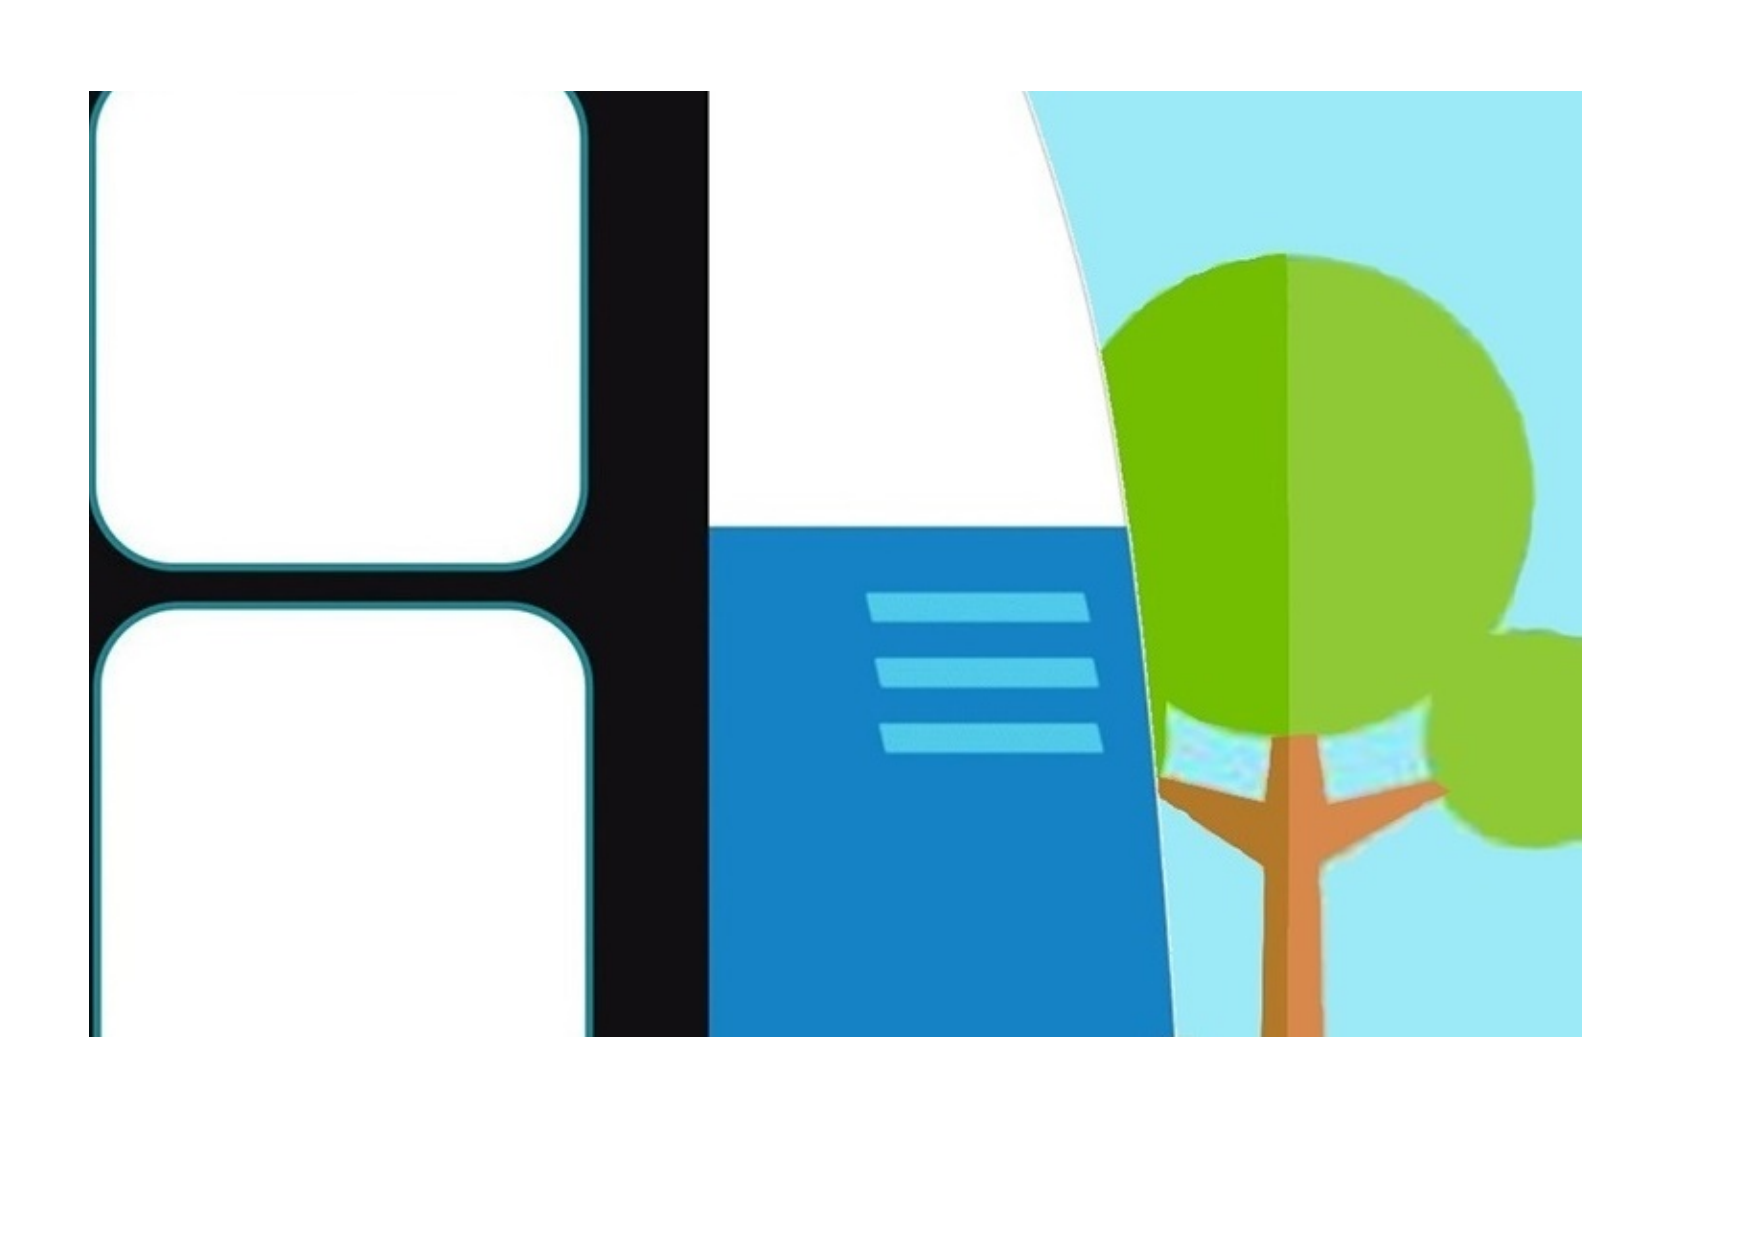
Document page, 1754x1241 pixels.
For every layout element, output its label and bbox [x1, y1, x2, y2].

picture [89, 91, 1582, 1037]
